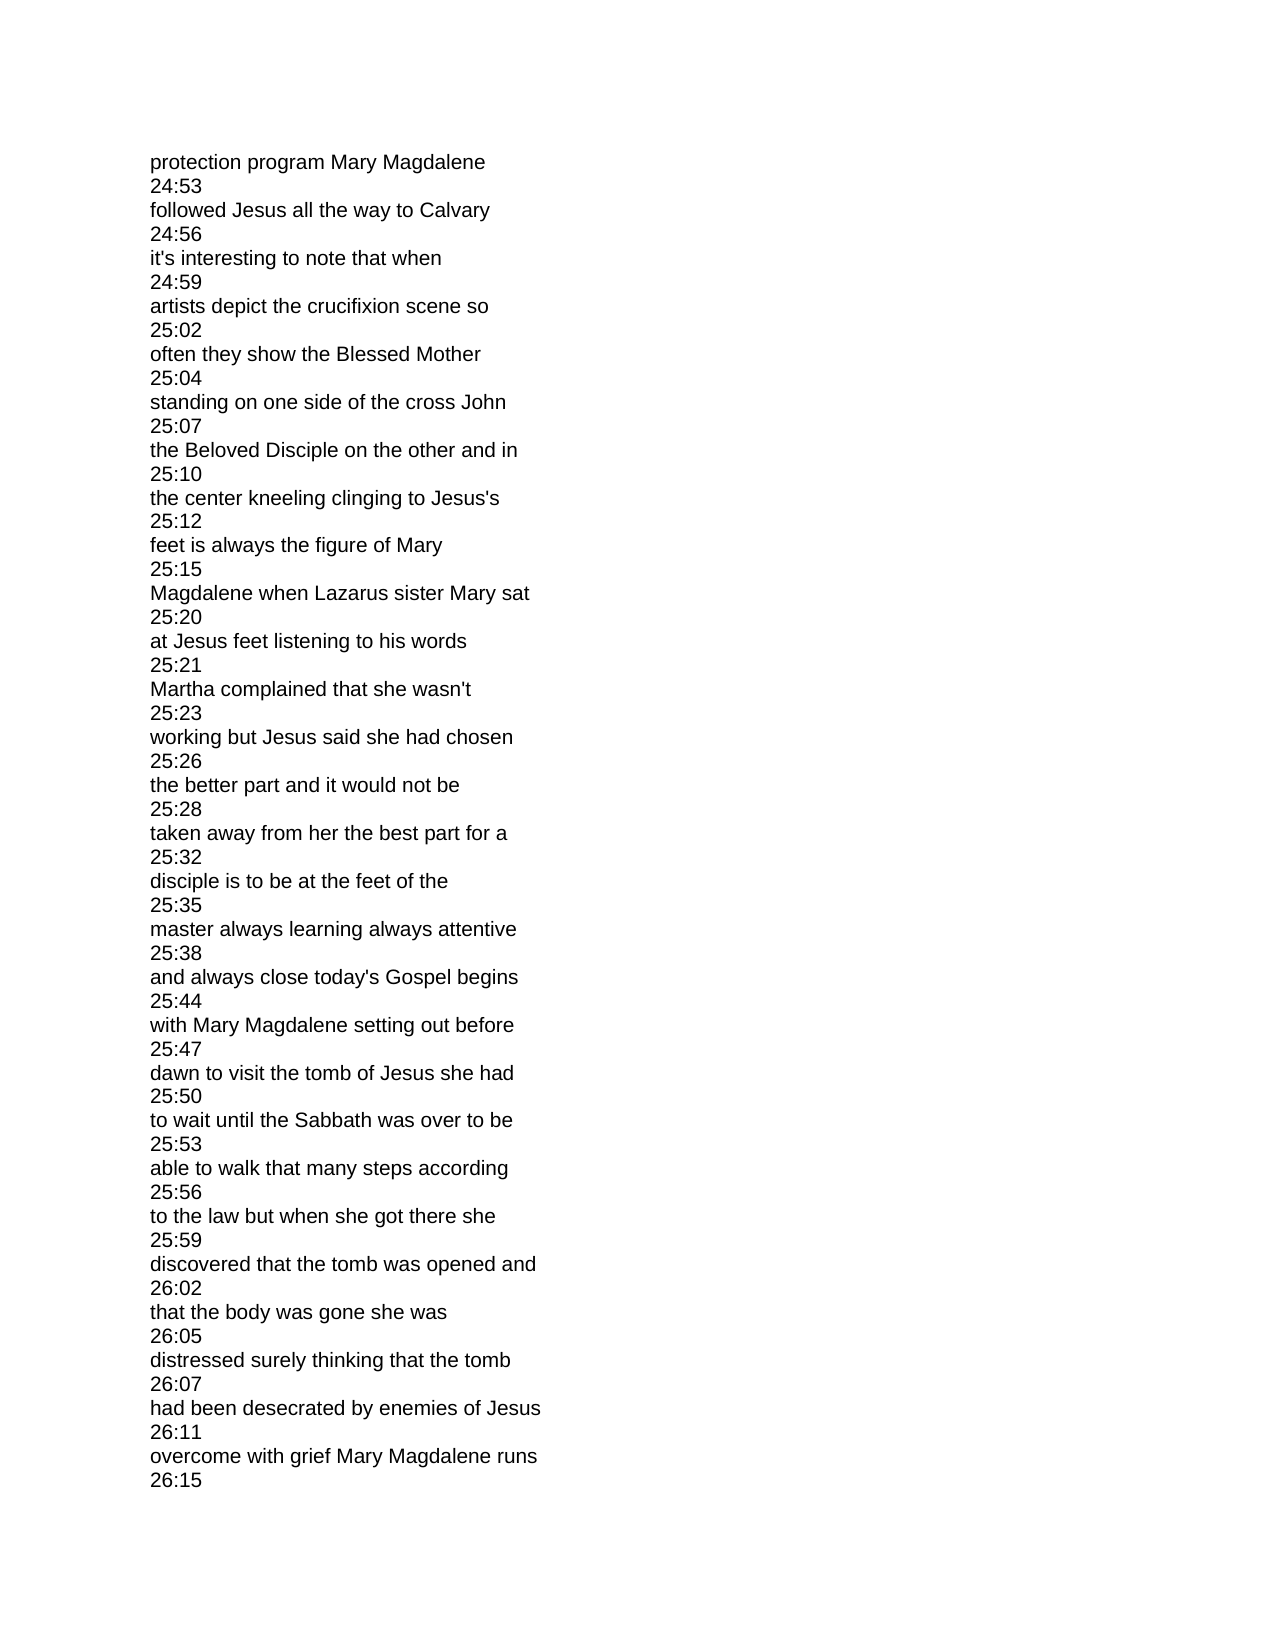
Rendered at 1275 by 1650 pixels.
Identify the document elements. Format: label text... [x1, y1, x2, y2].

text 25:35 [150, 893, 1125, 917]
text the better part and it would not be [150, 773, 1125, 797]
text 25:26 [150, 749, 1125, 773]
text distressed surely thinking that the tomb [150, 1348, 1125, 1372]
text followed Jesus all the way to Calvary [150, 198, 1125, 222]
text 25:44 [150, 988, 1125, 1012]
text and always close today's Gospel begins [150, 964, 1125, 988]
text 25:02 [150, 318, 1125, 342]
text 25:07 [150, 413, 1125, 437]
text 25:38 [150, 941, 1125, 964]
text that the body was gone she was [150, 1300, 1125, 1324]
text overcome with grief Mary Magdalene runs [150, 1444, 1125, 1468]
text disciple is to be at the feet of the [150, 869, 1125, 893]
text to the law but when she got there she [150, 1204, 1125, 1228]
text 26:07 [150, 1372, 1125, 1396]
text 25:15 [150, 557, 1125, 581]
text 25:53 [150, 1132, 1125, 1156]
text at Jesus feet listening to his words [150, 629, 1125, 653]
text 25:04 [150, 366, 1125, 389]
text able to walk that many steps according [150, 1156, 1125, 1180]
text taken away from her the best part for a [150, 821, 1125, 845]
text to wait until the Sabbath was over to be [150, 1108, 1125, 1132]
text discovered that the tomb was opened and [150, 1252, 1125, 1276]
text 26:11 [150, 1420, 1125, 1444]
text 25:32 [150, 845, 1125, 869]
text often they show the Blessed Mother [150, 342, 1125, 366]
text feet is always the figure of Mary [150, 533, 1125, 557]
text had been desecrated by enemies of Jesus [150, 1396, 1125, 1420]
text Martha complained that she wasn't [150, 677, 1125, 701]
text 25:20 [150, 605, 1125, 629]
text 25:50 [150, 1084, 1125, 1108]
text 26:02 [150, 1276, 1125, 1300]
text 24:53 [150, 174, 1125, 198]
text 25:21 [150, 653, 1125, 677]
text 25:56 [150, 1180, 1125, 1204]
text protection program Mary Magdalene [150, 150, 1125, 174]
text 24:56 [150, 222, 1125, 246]
text artists depict the crucifixion scene so [150, 294, 1125, 318]
text 25:10 [150, 461, 1125, 485]
text 26:05 [150, 1324, 1125, 1348]
text 24:59 [150, 270, 1125, 294]
text 25:47 [150, 1036, 1125, 1060]
text Magdalene when Lazarus sister Mary sat [150, 581, 1125, 605]
text working but Jesus said she had chosen [150, 725, 1125, 749]
text 25:23 [150, 701, 1125, 725]
text the Beloved Disciple on the other and in [150, 437, 1125, 461]
text the center kneeling clinging to Jesus's [150, 485, 1125, 509]
text 25:12 [150, 509, 1125, 533]
text with Mary Magdalene setting out before [150, 1012, 1125, 1036]
text standing on one side of the cross John [150, 389, 1125, 413]
text 25:28 [150, 797, 1125, 821]
text 26:15 [150, 1468, 1125, 1492]
text it's interesting to note that when [150, 246, 1125, 270]
text master always learning always attentive [150, 917, 1125, 941]
text 25:59 [150, 1228, 1125, 1252]
text dawn to visit the tomb of Jesus she had [150, 1060, 1125, 1084]
